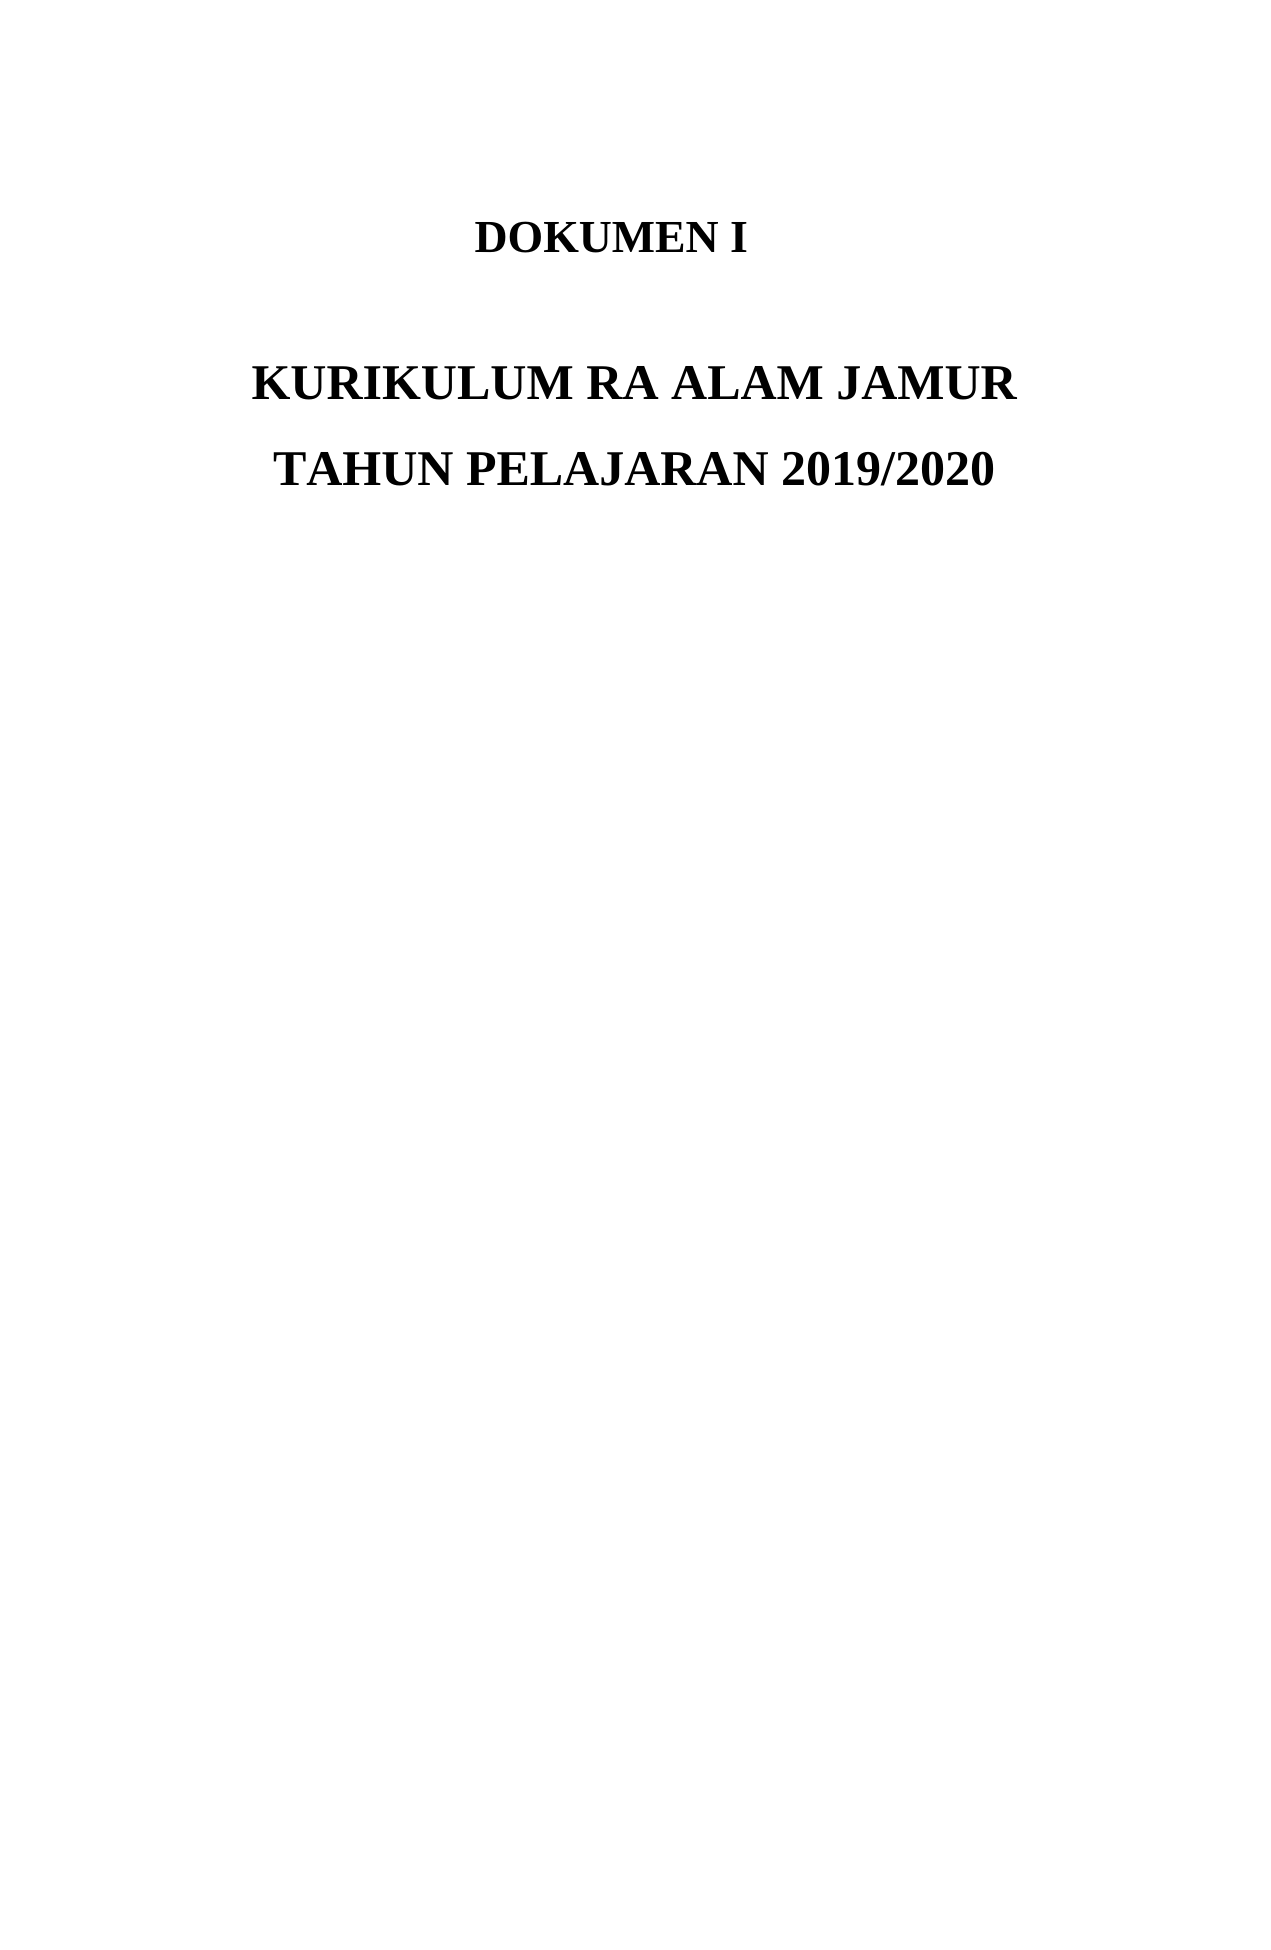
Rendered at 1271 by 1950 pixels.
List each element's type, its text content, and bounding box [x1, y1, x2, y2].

subtitle DOKUMEN I [148, 210, 1075, 263]
text KURIKULUM RA ALAM JAMUR TAHUN PELAJARAN 2019/2020 [194, 353, 1074, 497]
